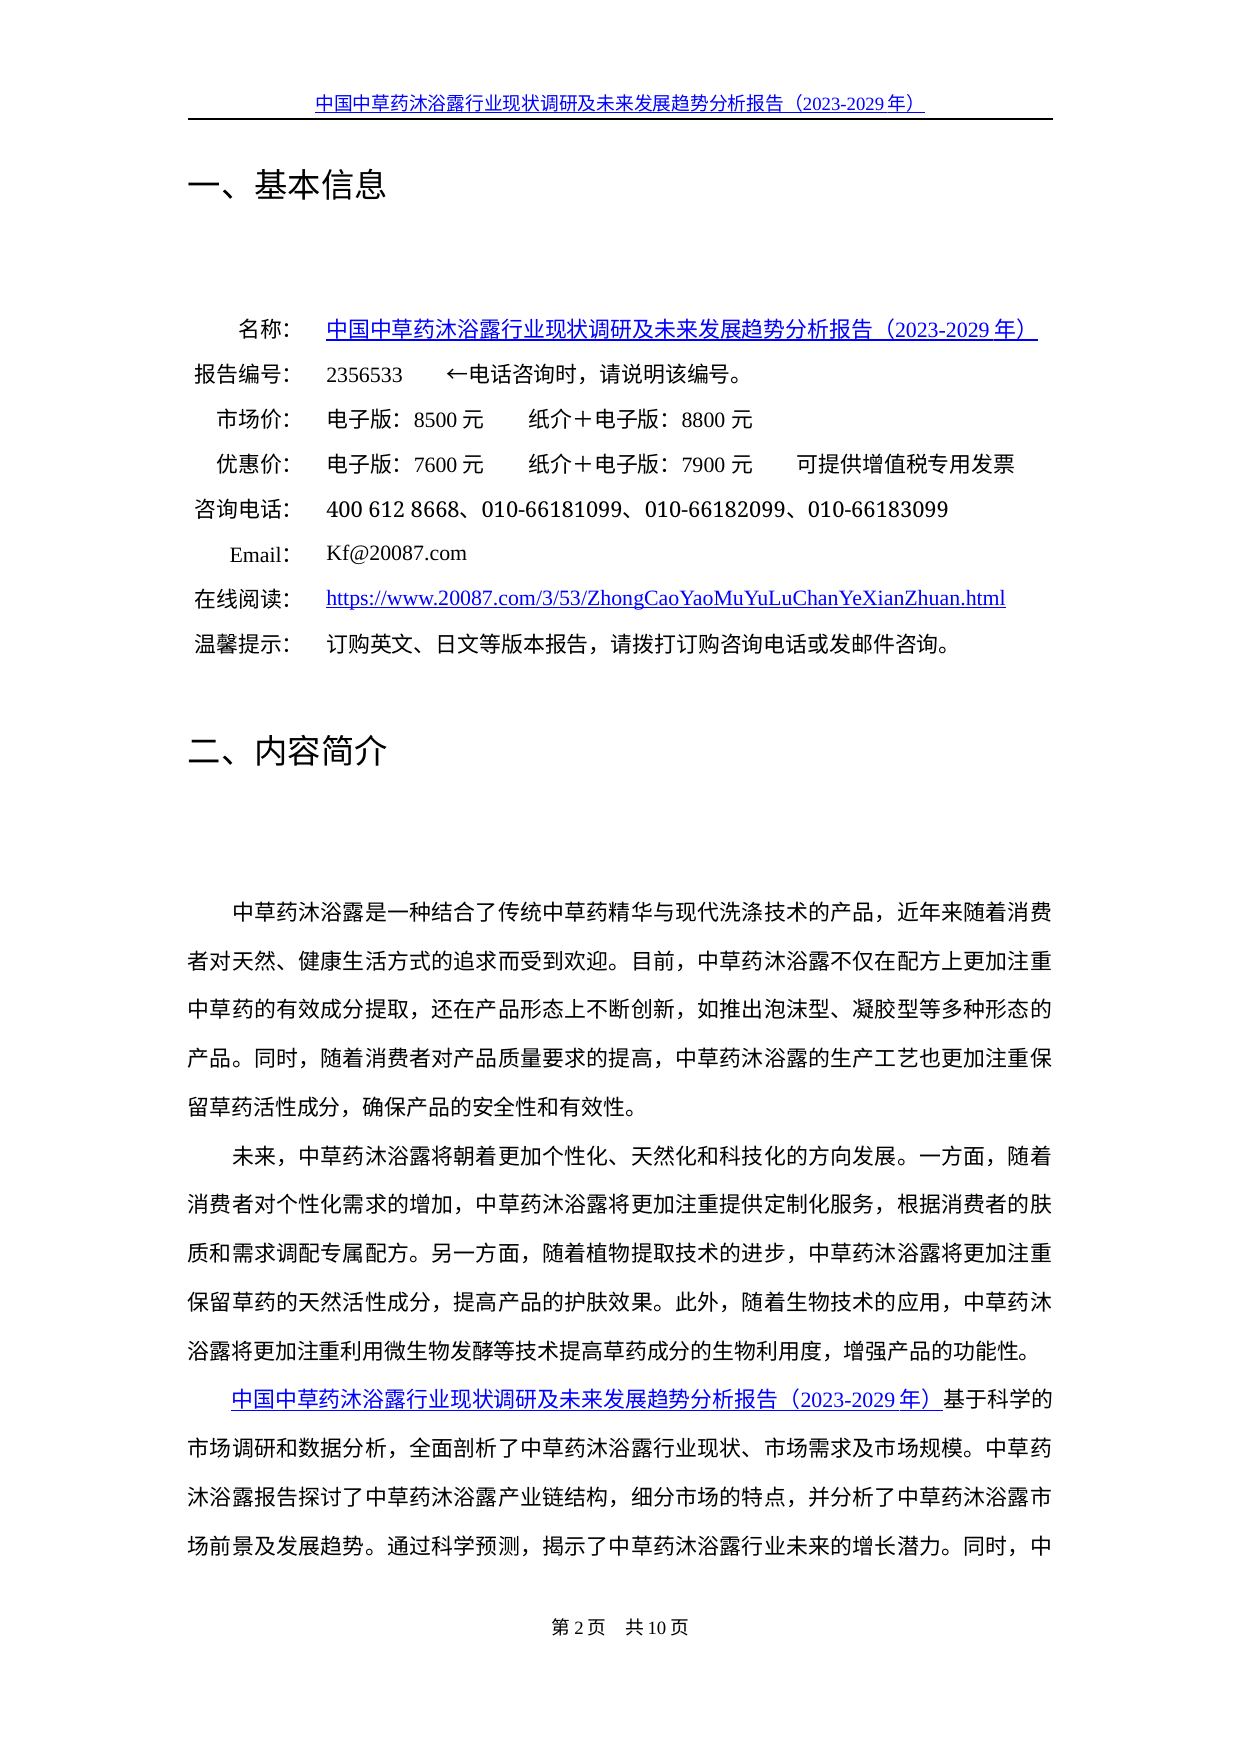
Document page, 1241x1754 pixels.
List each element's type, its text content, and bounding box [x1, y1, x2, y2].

table_cell 咨询电话： [167, 492, 315, 537]
table_cell 订购英文、日文等版本报告，请拨打订购咨询电话或发邮件咨询。 [315, 627, 1073, 672]
table_cell 电子版：8500 元 纸介＋电子版：8800 元 [315, 402, 1073, 447]
table_cell Kf@20087.com [315, 537, 1073, 582]
table_header 中国中草药沐浴露行业现状调研及未来发展趋势分析报告（2023-2029年） [315, 312, 1073, 357]
table_header 名称： [167, 312, 315, 357]
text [187, 894, 1053, 1561]
title 一、基本信息 [187, 150, 1053, 215]
table_cell 在线阅读： [167, 582, 315, 627]
table_cell 市场价： [167, 402, 315, 447]
table_cell 报告编号： [167, 357, 315, 402]
table_cell 优惠价： [167, 447, 315, 492]
table_cell 400 612 8668、010-66181099、010-66182099、010-66183099 [315, 492, 1073, 537]
table_cell 2356533 ←电话咨询时，请说明该编号。 [315, 357, 1073, 402]
table_cell 温馨提示： [167, 627, 315, 672]
title 二、内容简介 [187, 717, 1053, 782]
table_cell [315, 582, 1073, 627]
table_cell Email： [167, 537, 315, 582]
table_cell 电子版：7600 元 纸介＋电子版：7900 元 可提供增值税专用发票 [315, 447, 1073, 492]
